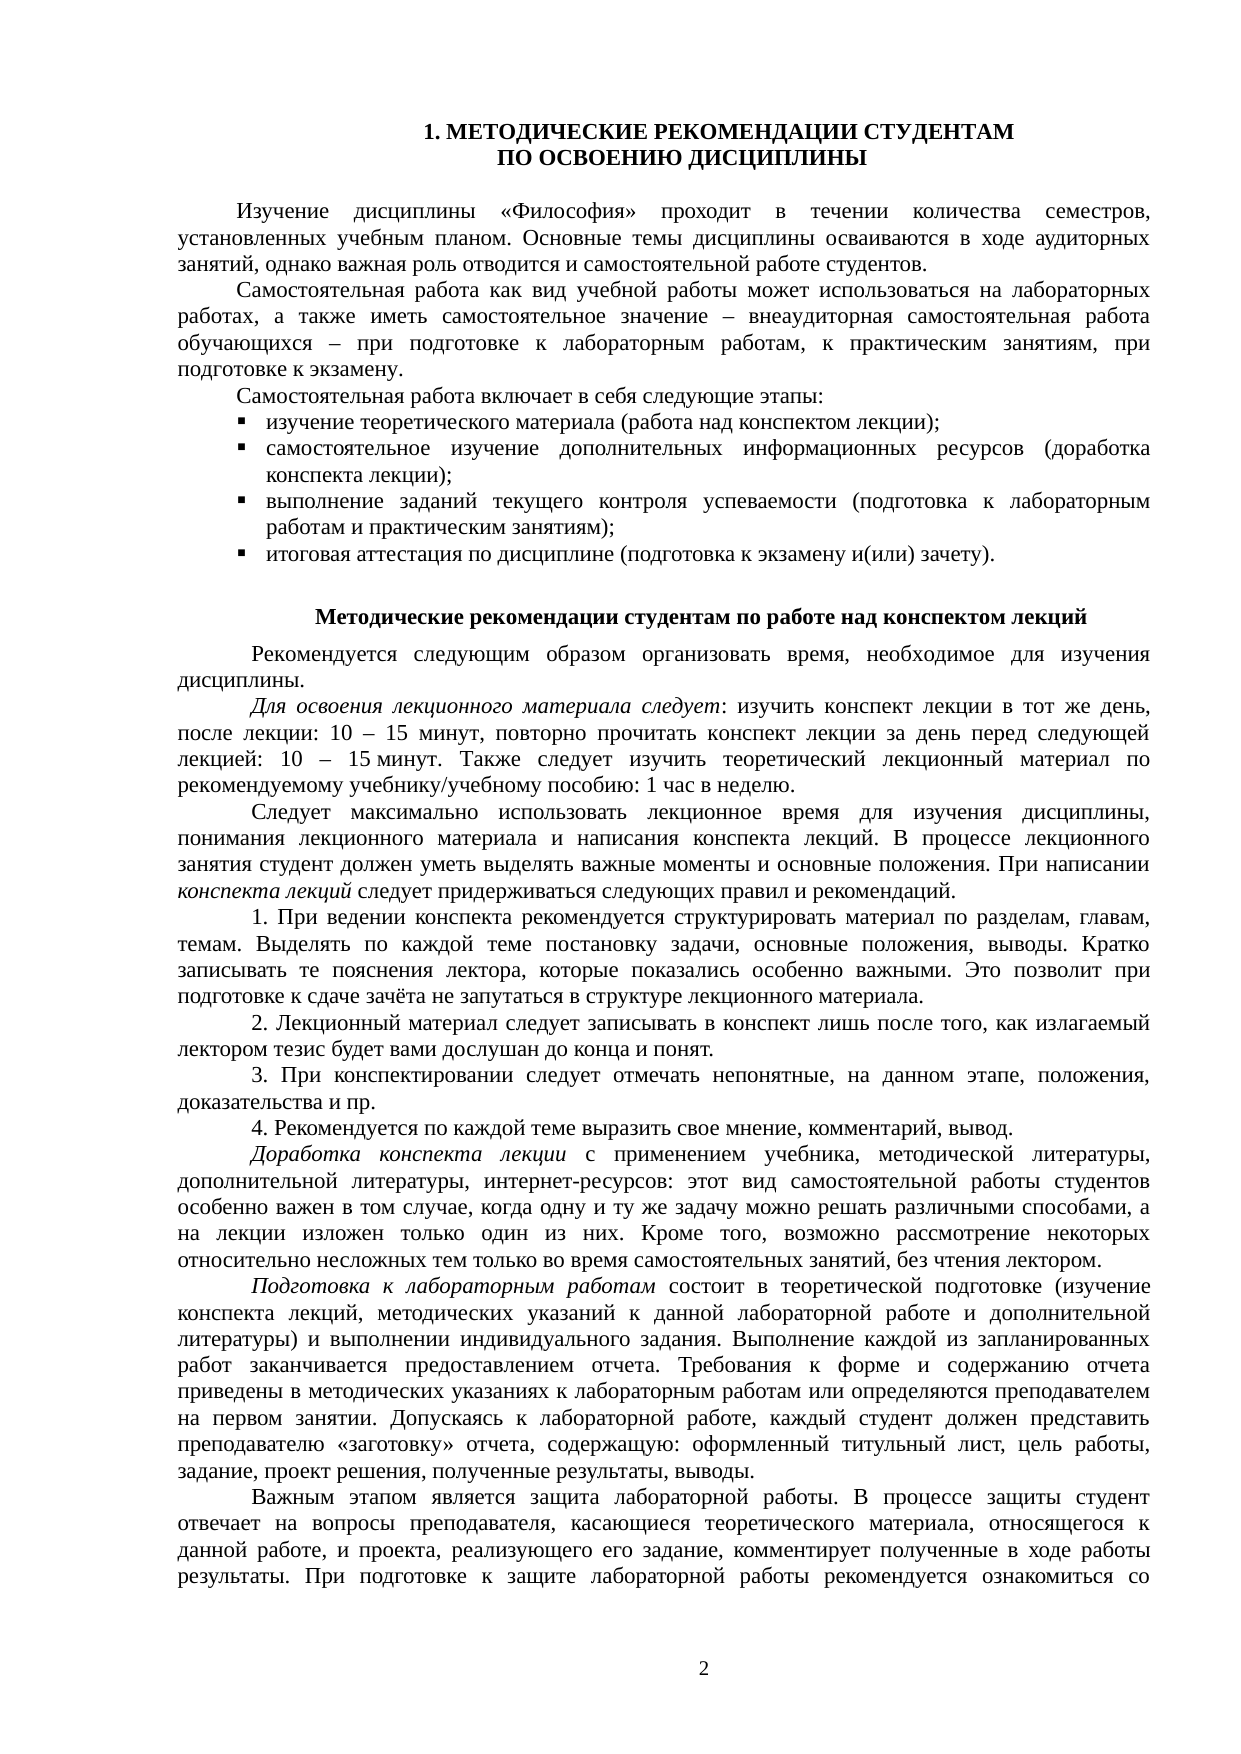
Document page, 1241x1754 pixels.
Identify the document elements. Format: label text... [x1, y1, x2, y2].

text Доработка конспекта лекции с применением учебника, методической литературы, дополнительной литературы, интернет-ресурсов: этот вид самостоятельной работы студентов особенно важен в том случае, когда одну и ту же задачу можно решать различными способами, а на лекции изложен только один из них. Кроме того, возможно рассмотрение некоторых относительно несложных тем только во время самостоятельных занятий, без чтения лектором. [177, 1140, 1152, 1272]
text Самостоятельная работа как вид учебной работы может использоваться на лабораторных работах, а также иметь самостоятельное значение – внеаудиторная самостоятельная работа обучающихся – при подготовке к лабораторным работам, к практическим занятиям, при подготовке к экзамену. [177, 276, 1152, 382]
text Рекомендуется следующим образом организовать время, необходимое для изучения дисциплины. [177, 640, 1152, 692]
text Изучение дисциплины «Философия» проходит в течении количества семестров, установленных учебным планом. Основные темы дисциплины осваиваются в ходе аудиторных занятий, однако важная роль отводится и самостоятельной работе студентов. [177, 197, 1152, 276]
text Методические рекомендации студентам по работе над конспектом лекций [177, 603, 1152, 629]
text Следует максимально использовать лекционное время для изучения дисциплины, понимания лекционного материала и написания конспекта лекций. В процессе лекционного занятия студент должен уметь выделять важные моменты и основные положения. При написании конспекта лекций следует придерживаться следующих правил и рекомендаций. [177, 798, 1152, 903]
text 1. МЕТОДИЧЕСКИЕ РЕКОМЕНДАЦИИ СТУДЕНТАМ ПО ОСВОЕНИЮ ДИСЦИПЛИНЫ [207, 118, 1152, 171]
text 3. При конспектировании следует отмечать непонятные, на данном этапе, положения, доказательства и пр. [177, 1061, 1152, 1114]
list выполнение заданий текущего контроля успеваемости (подготовка к лабораторным работам и практическим занятиям); [236, 487, 1152, 540]
text 1. При ведении конспекта рекомендуется структурировать материал по разделам, главам, темам. Выделять по каждой теме постановку задачи, основные положения, выводы. Кратко записывать те пояснения лектора, которые показались особенно важными. Это позволит при подготовке к сдаче зачёта не запутаться в структуре лекционного материала. [177, 903, 1152, 1009]
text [177, 1483, 1152, 1588]
text 2. Лекционный материал следует записывать в конспект лишь после того, как излагаемый лектором тезис будет вами дослушан до конца и понят. [177, 1009, 1152, 1061]
list самостоятельное изучение дополнительных информационных ресурсов (доработка конспекта лекции); [236, 434, 1152, 487]
text Самостоятельная работа включает в себя следующие этапы: [177, 382, 1152, 408]
text Для освоения лекционного материала следует: изучить конспект лекции в тот же день, после лекции: 10 – 15 минут, повторно прочитать конспект лекции за день перед следующей лекцией: 10 – 15 минут. Также следует изучить теоретический лекционный материал по рекомендуемому учебнику/учебному пособию: 1 час в неделю. [177, 692, 1152, 798]
text Подготовка к лабораторным работам состоит в теоретической подготовке (изучение конспекта лекций, методических указаний к данной лабораторной работе и дополнительной литературы) и выполнении индивидуального задания. Выполнение каждой из запланированных работ заканчивается предоставлением отчета. Требования к форме и содержанию отчета приведены в методических указаниях к лабораторным работам или определяются преподавателем на первом занятии. Допускаясь к лабораторной работе, каждый студент должен представить преподавателю «заготовку» отчета, содержащую: оформленный титульный лист, цель работы, задание, проект решения, полученные результаты, выводы. [177, 1272, 1152, 1483]
text 4. Рекомендуется по каждой теме выразить свое мнение, комментарий, вывод. [177, 1114, 1152, 1140]
list изучение теоретического материала (работа над конспектом лекции); [236, 408, 1152, 434]
list итоговая аттестация по дисциплине (подготовка к экзамену и(или) зачету). [236, 540, 1152, 566]
